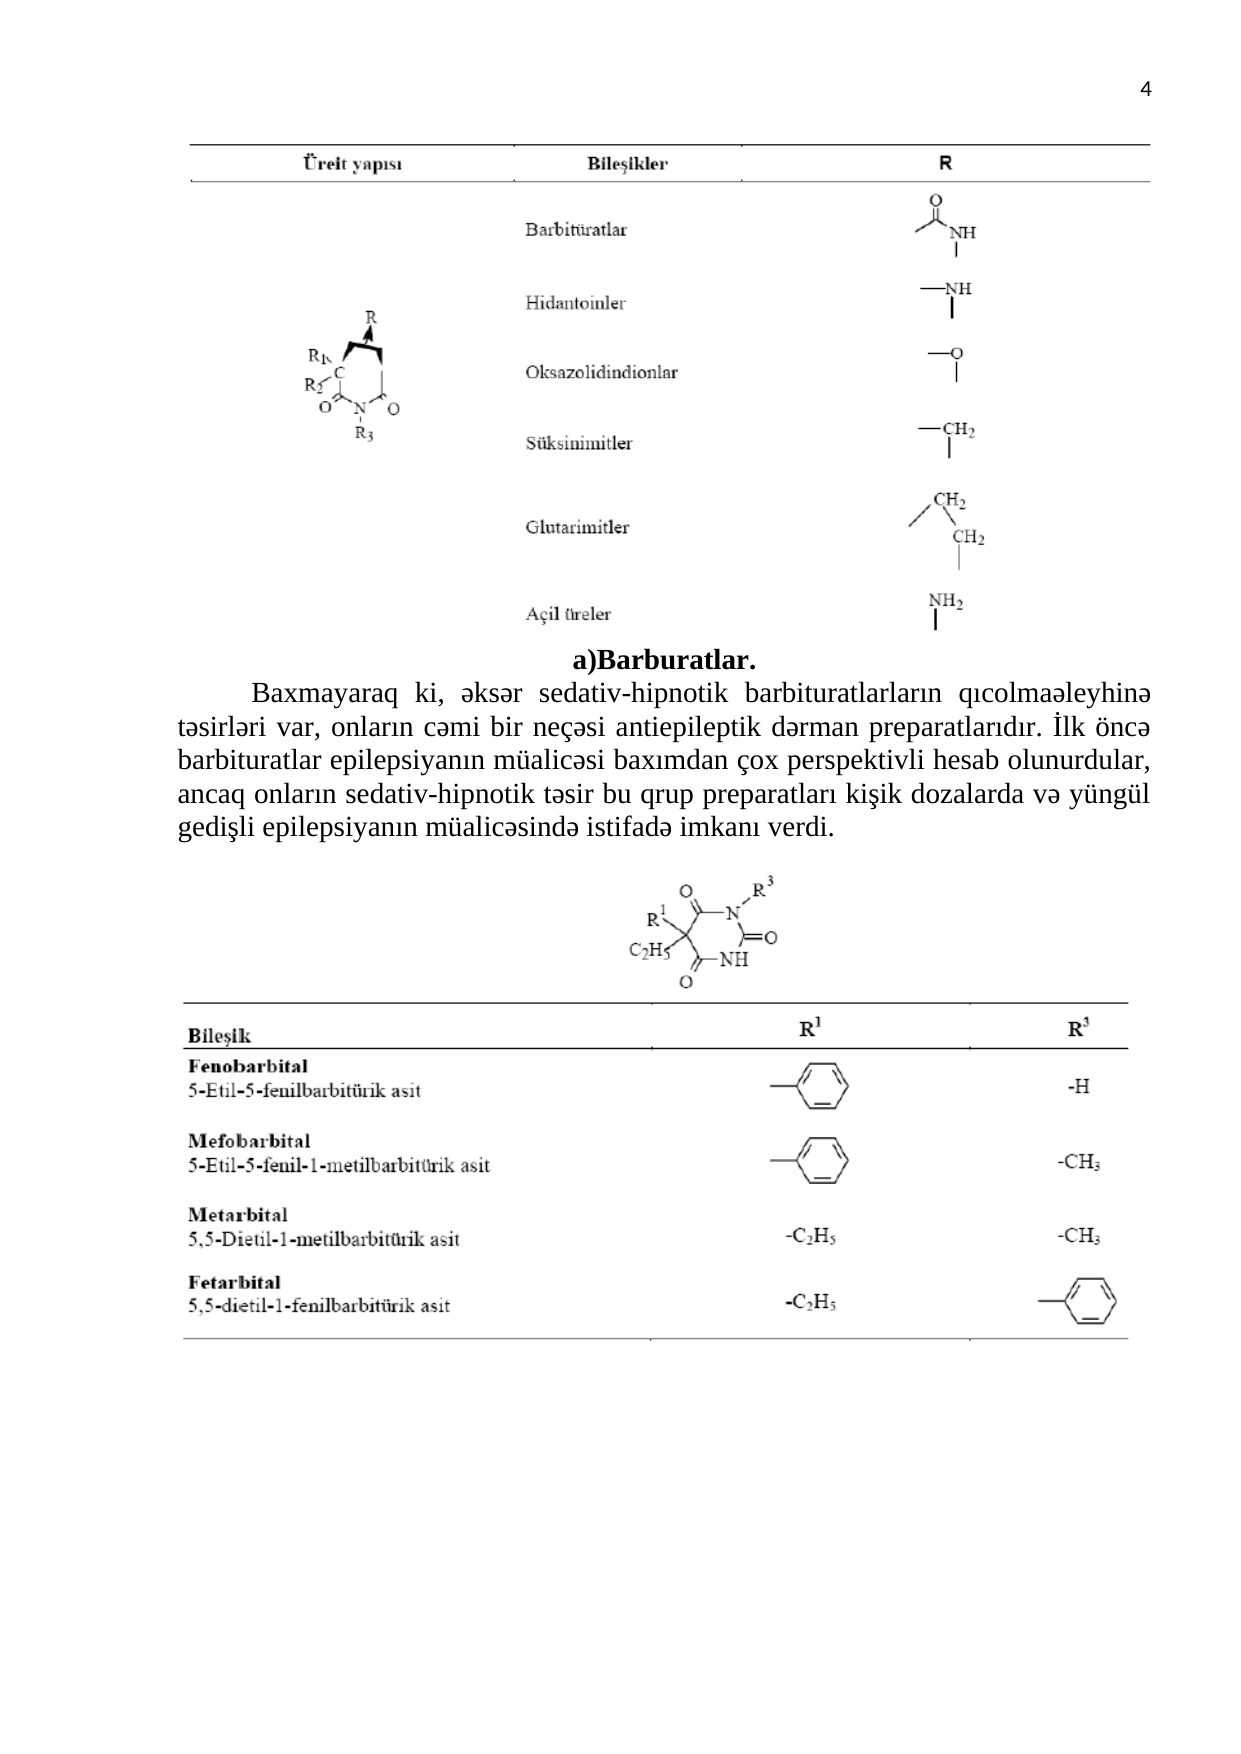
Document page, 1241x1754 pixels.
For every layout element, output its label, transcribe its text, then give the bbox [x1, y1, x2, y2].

text a)Barburatlar. [177, 642, 1152, 675]
text Baxmayaraq ki, əksər sedativ-hipnotik barbituratlarların qıcolmaəleyhinə təsirləri var, onların cəmi bir neçəsi antiepileptik dərman preparatlarıdır. İlk öncə barbituratlar epilepsiyanın müalicəsi baxımdan çox perspektivli hesab olunurdular, ancaq onların sedativ-hipnotik təsir bu qrup preparatları kişik dozalarda və yüngül gedişli epilepsiyanın müalicəsində istifadə imkanı verdi. [177, 675, 1152, 843]
